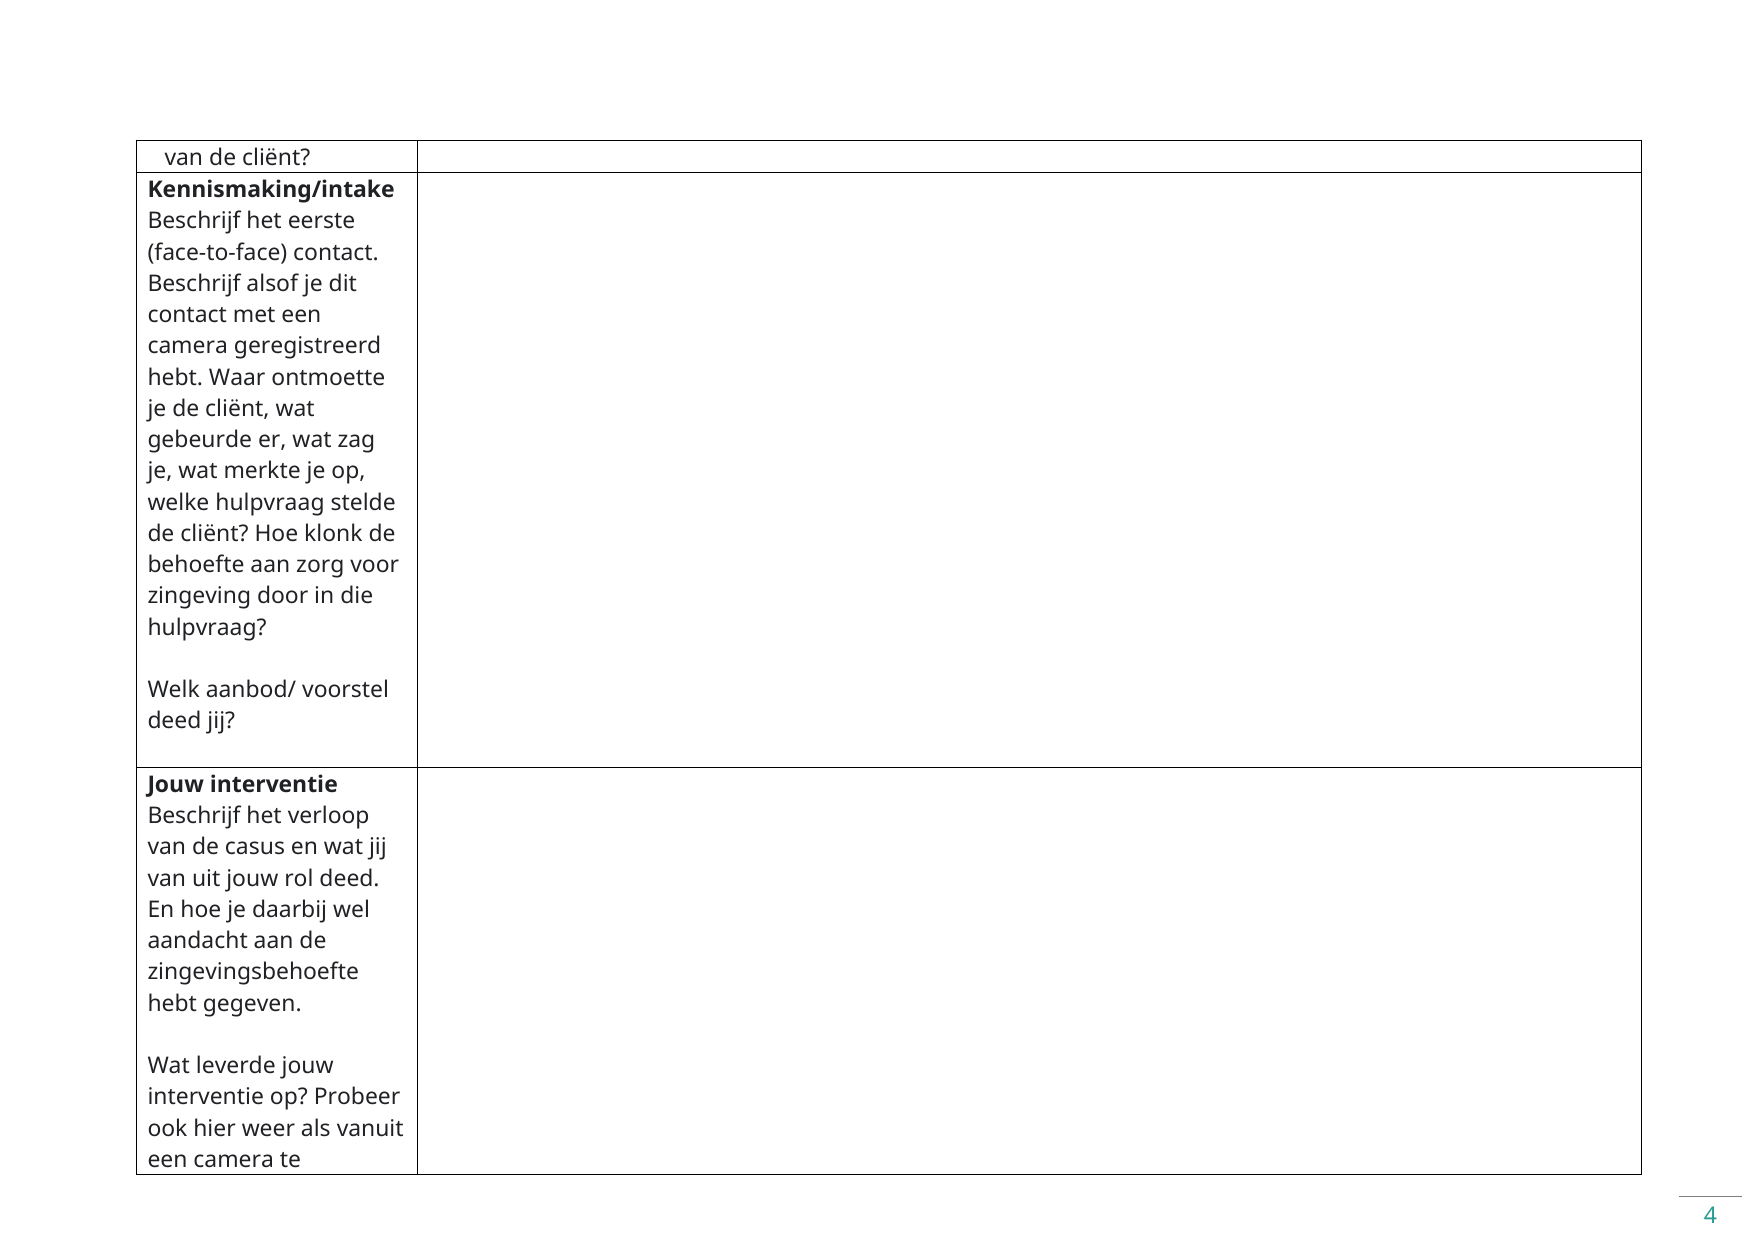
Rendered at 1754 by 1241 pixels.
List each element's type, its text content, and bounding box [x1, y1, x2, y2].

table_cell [137, 768, 417, 1174]
table_cell [418, 141, 1641, 172]
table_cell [137, 141, 417, 172]
table_cell [418, 768, 1641, 1174]
table_cell [418, 173, 1641, 767]
table_cell Kennismaking/intake Beschrijf het eerste (face-to-face) contact. Beschrijf alsof je dit contact met een camera geregistreerd hebt. Waar ontmoette je de cliënt, wat gebeurde er, wat zag je, wat merkte je op, welke hulpvraag stelde de cliënt? Hoe klonk de behoefte aan zorg voor zingeving door in die hulpvraag? Welk aanbod/ voorstel deed jij? [137, 173, 417, 767]
